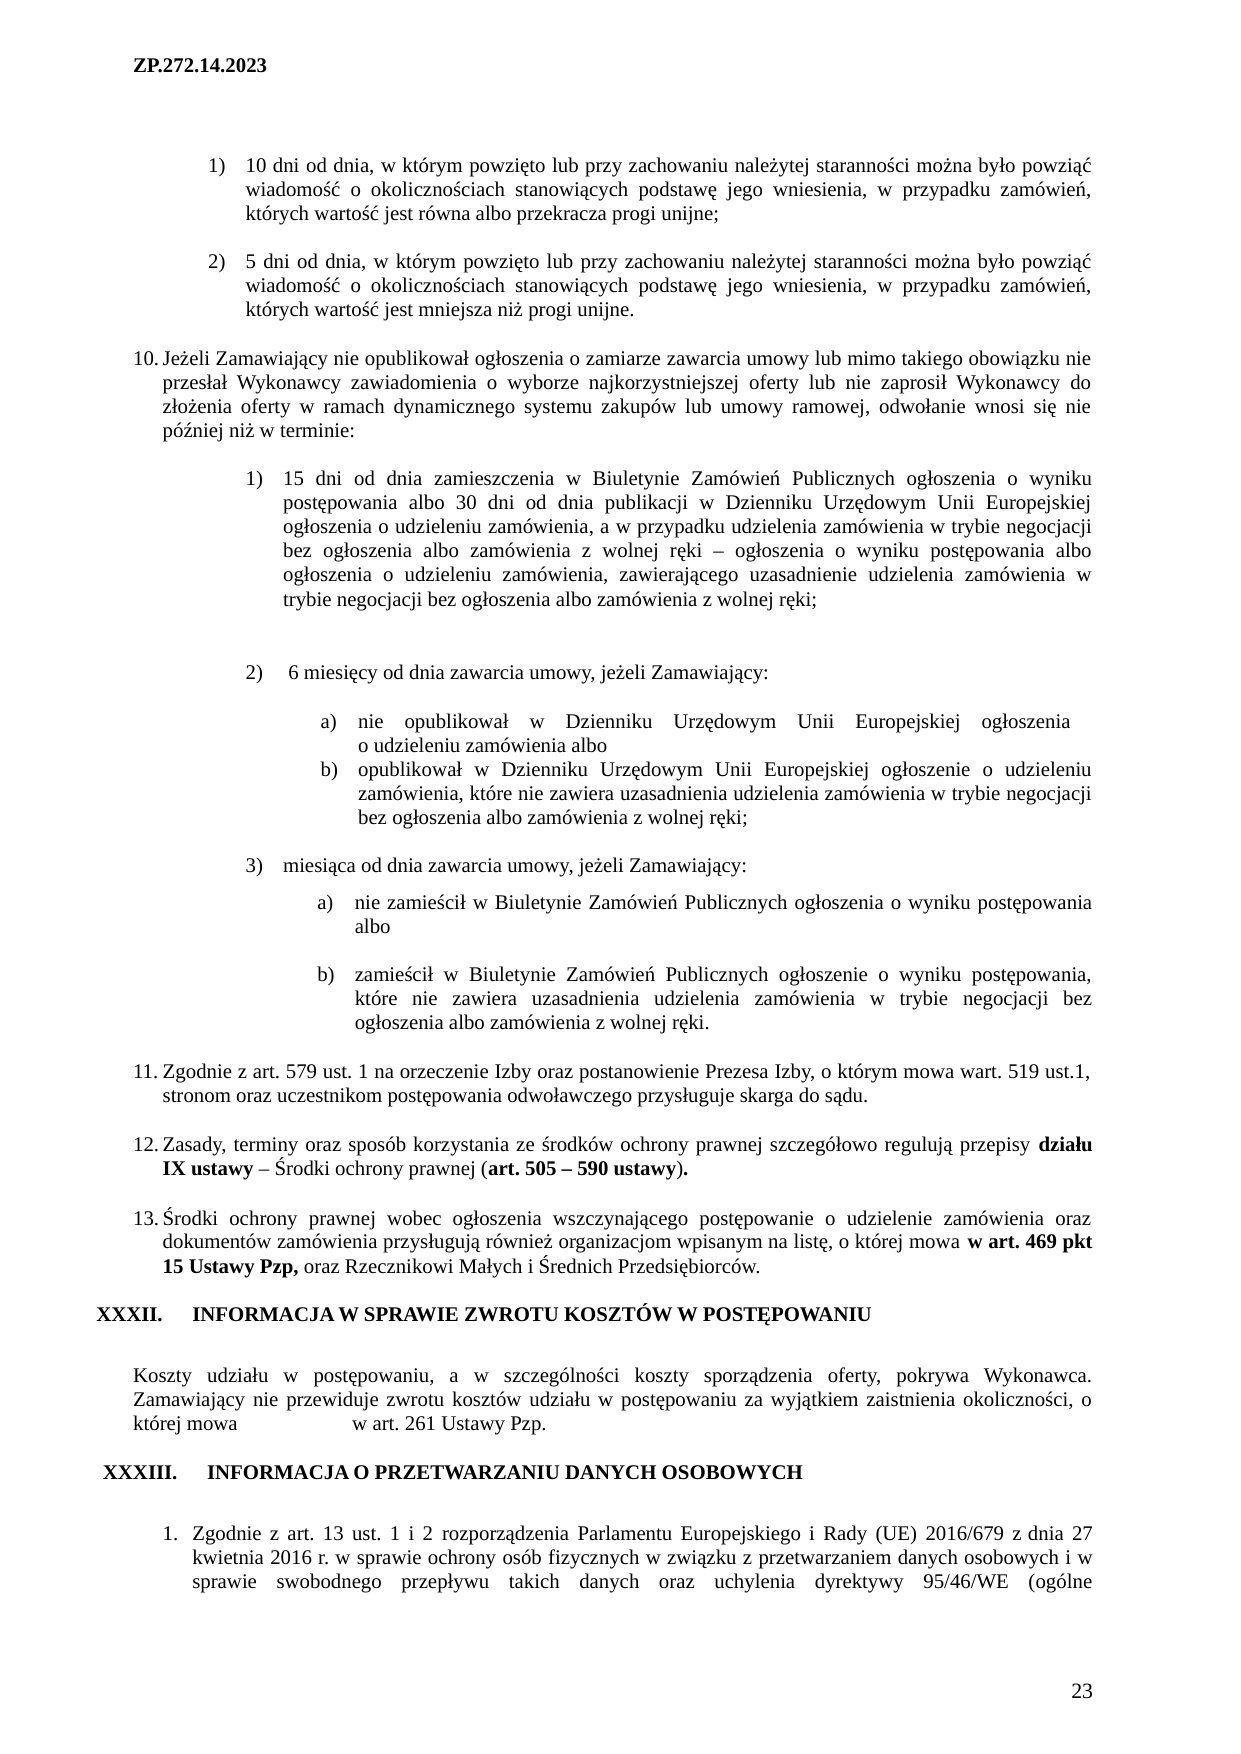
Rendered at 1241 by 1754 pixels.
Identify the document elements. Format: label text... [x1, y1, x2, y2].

text Koszty udziału w postępowaniu, a w szczególności koszty sporządzenia oferty, pokrywa Wykonawca. Zamawiający nie przewiduje zwrotu kosztów udziału w postępowaniu za wyjątkiem zaistnienia okoliczności, o której mowa w art. 261 Ustawy Pzp. [133, 1363, 1093, 1435]
list opublikował w Dzienniku Urzędowym Unii Europejskiej ogłoszenie o udzieleniu zamówienia, które nie zawiera uzasadnienia udzielenia zamówienia w trybie negocjacji bez ogłoszenia albo zamówienia z wolnej ręki; [320, 757, 1093, 829]
list nie zamieścił w Biuletynie Zamówień Publicznych ogłoszenia o wyniku postępowania albo [317, 889, 1093, 938]
list zamieścił w Biuletynie Zamówień Publicznych ogłoszenie o wyniku postępowania, które nie zawiera uzasadnienia udzielenia zamówienia w trybie negocjacji bez ogłoszenia albo zamówienia z wolnej ręki. [317, 962, 1093, 1034]
list Zgodnie z art. 579 ust. 1 na orzeczenie Izby oraz postanowienie Prezesa Izby, o którym mowa wart. 519 ust.1, stronom oraz uczestnikom postępowania odwoławczego przysługuje skarga do sądu. [133, 1059, 1093, 1107]
list Zasady, terminy oraz sposób korzystania ze środków ochrony prawnej szczegółowo regulują przepisy działu IX ustawy – Środki ochrony prawnej (art. 505 – 590 ustawy). [133, 1132, 1093, 1180]
list Jeżeli Zamawiający nie opublikował ogłoszenia o zamiarze zawarcia umowy lub mimo takiego obowiązku nie przesłał Wykonawcy zawiadomienia o wyborze najkorzystniejszej oferty lub nie zaprosił Wykonawcy do złożenia oferty w ramach dynamicznego systemu zakupów lub umowy ramowej, odwołanie wnosi się nie później niż w terminie: [133, 346, 1093, 442]
list miesiąca od dnia zawarcia umowy, jeżeli Zamawiający: [245, 853, 1093, 877]
list 5 dni od dnia, w którym powzięto lub przy zachowaniu należytej staranności można było powziąć wiadomość o okolicznościach stanowiących podstawę jego wniesienia, w przypadku zamówień, których wartość jest mniejsza niż progi unijne. [208, 249, 1093, 321]
list INFORMACJA W SPRAWIE ZWROTU KOSZTÓW W POSTĘPOWANIU [162, 1302, 1093, 1326]
list Środki ochrony prawnej wobec ogłoszenia wszczynającego postępowanie o udzielenie zamówienia oraz dokumentów zamówienia przysługują również organizacjom wpisanym na listę, o której mowa w art. 469 pkt 15 Ustawy Pzp, oraz Rzecznikowi Małych i Średnich Przedsiębiorców. [133, 1205, 1093, 1278]
list 15 dni od dnia zamieszczenia w Biuletynie Zamówień Publicznych ogłoszenia o wyniku postępowania albo 30 dni od dnia publikacji w Dzienniku Urzędowym Unii Europejskiej ogłoszenia o udzieleniu zamówienia, a w przypadku udzielenia zamówienia w trybie negocjacji bez ogłoszenia albo zamówienia z wolnej ręki – ogłoszenia o wyniku postępowania albo ogłoszenia o udzieleniu zamówienia, zawierającego uzasadnienie udzielenia zamówienia w trybie negocjacji bez ogłoszenia albo zamówienia z wolnej ręki; [245, 466, 1093, 611]
list 10 dni od dnia, w którym powzięto lub przy zachowaniu należytej staranności można było powziąć wiadomość o okolicznościach stanowiących podstawę jego wniesienia, w przypadku zamówień, których wartość jest równa albo przekracza progi unijne; [208, 153, 1093, 225]
list INFORMACJA O PRZETWARZANIU DANYCH OSOBOWYCH [177, 1460, 1093, 1484]
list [162, 1521, 1093, 1593]
list 6 miesięcy od dnia zawarcia umowy, jeżeli Zamawiający: [245, 660, 1093, 684]
list nie opublikował w Dzienniku Urzędowym Unii Europejskiej ogłoszenia o udzieleniu zamówienia albo [320, 709, 1093, 757]
